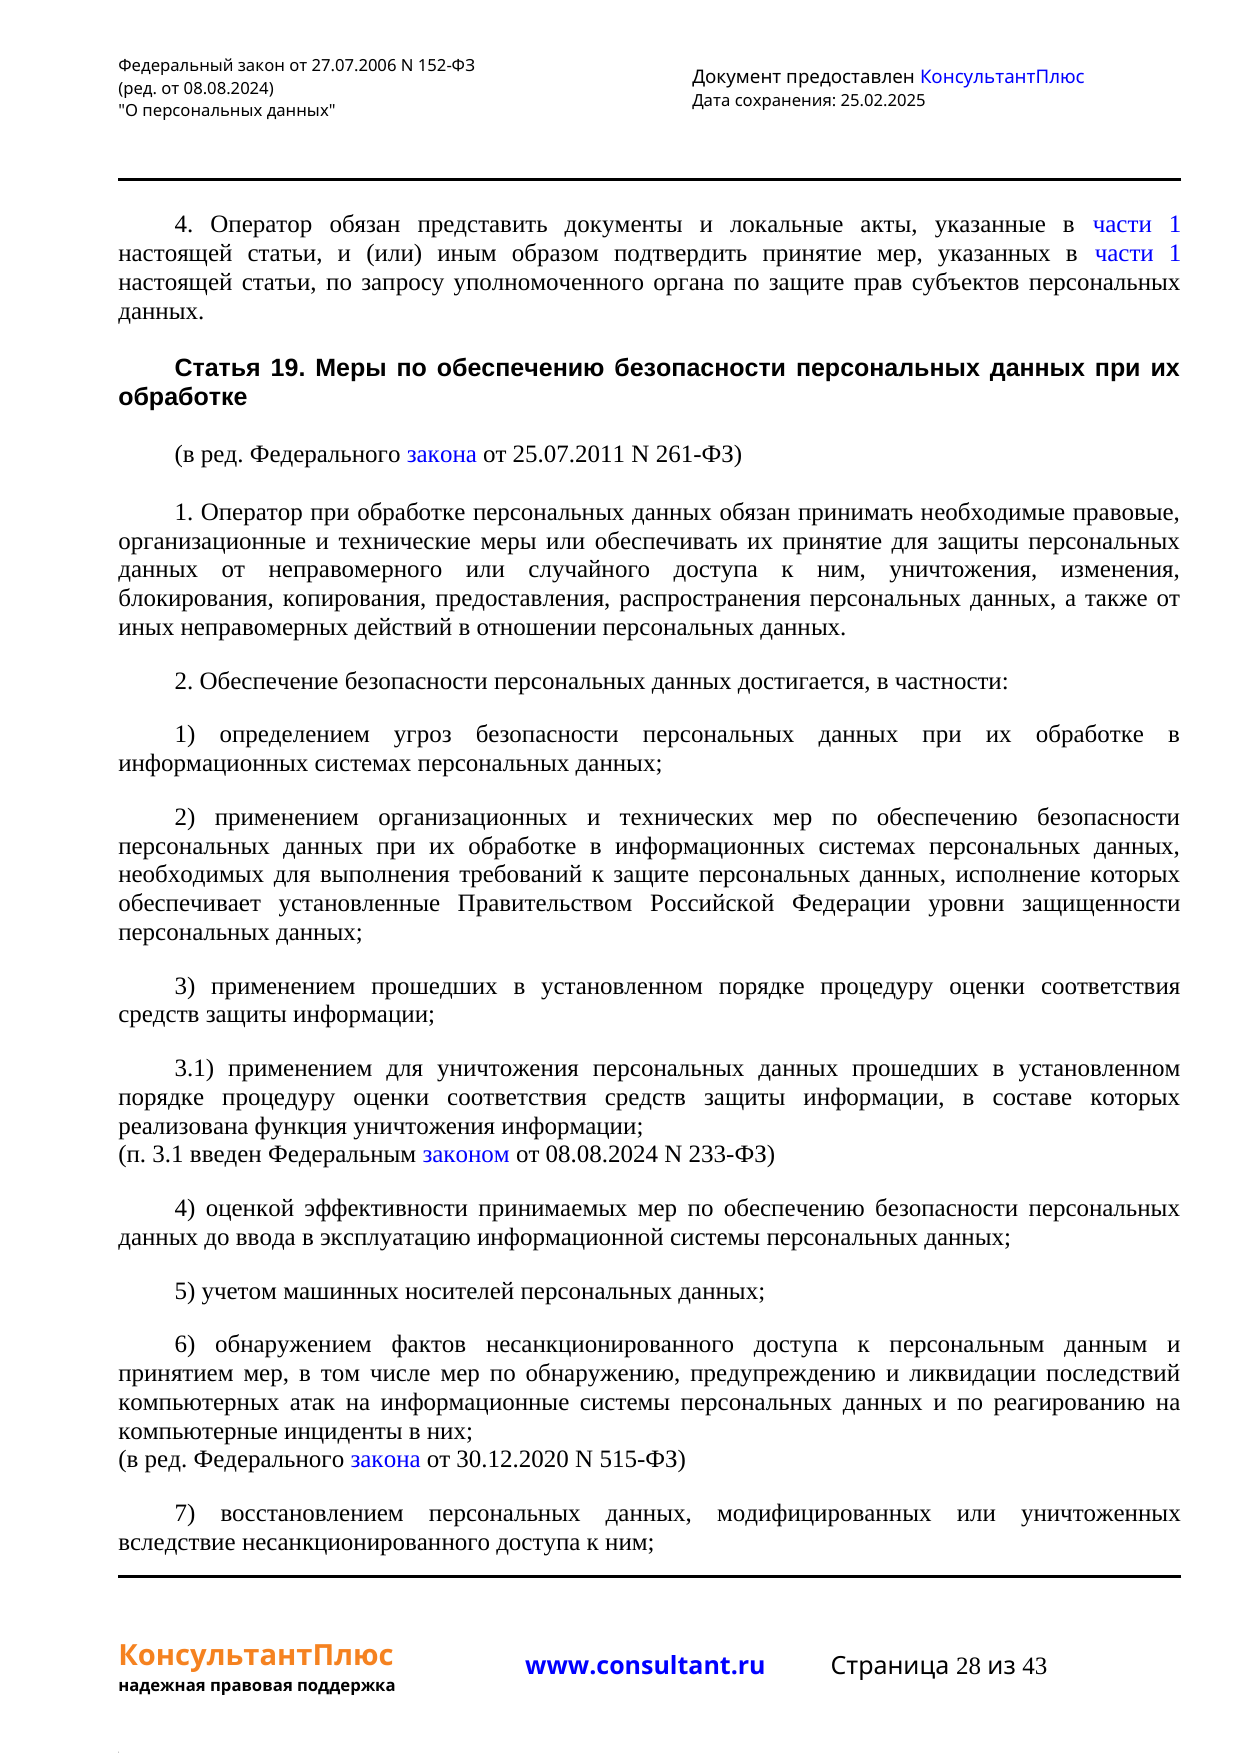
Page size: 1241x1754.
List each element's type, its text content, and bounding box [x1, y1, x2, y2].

text 5) учетом машинных носителей персональных данных; [118, 1276, 1181, 1304]
text 3.1) применением для уничтожения персональных данных прошедших в установленном порядке процедуру оценки соответствия средств защиты информации, в составе которых реализована функция уничтожения информации; [118, 1053, 1181, 1139]
text 7) восстановлением персональных данных, модифицированных или уничтоженных вследствие несанкционированного доступа к ним; [118, 1498, 1181, 1556]
text 2) применением организационных и технических мер по обеспечению безопасности персональных данных при их обработке в информационных системах персональных данных, необходимых для выполнения требований к защите персональных данных, исполнение которых обеспечивает установленные Правительством Российской Федерации уровни защищенности персональных данных; [118, 802, 1181, 946]
text (в ред. Федерального закона от 30.12.2020 N 515-ФЗ) [118, 1444, 1181, 1473]
text 4. Оператор обязан представить документы и локальные акты, указанные в части 1 настоящей статьи, и (или) иным образом подтвердить принятие мер, указанных в части 1 настоящей статьи, по запросу уполномоченного органа по защите прав субъектов персональных данных. [118, 209, 1181, 324]
text (в ред. Федерального закона от 25.07.2011 N 261-ФЗ) [118, 439, 1181, 468]
text 1. Оператор при обработке персональных данных обязан принимать необходимые правовые, организационные и технические меры или обеспечивать их принятие для защиты персональных данных от неправомерного или случайного доступа к ним, уничтожения, изменения, блокирования, копирования, предоставления, распространения персональных данных, а также от иных неправомерных действий в отношении персональных данных. [118, 497, 1181, 641]
title Статья 19. Меры по обеспечению безопасности персональных данных при их обработке [118, 353, 1181, 411]
text 3) применением прошедших в установленном порядке процедуру оценки соответствия средств защиты информации; [118, 971, 1181, 1028]
text 1) определением угроз безопасности персональных данных при их обработке в информационных системах персональных данных; [118, 719, 1181, 777]
text 6) обнаружением фактов несанкционированного доступа к персональным данным и принятием мер, в том числе мер по обнаружению, предупреждению и ликвидации последствий компьютерных атак на информационные системы персональных данных и по реагированию на компьютерные инциденты в них; [118, 1329, 1181, 1444]
text 2. Обеспечение безопасности персональных данных достигается, в частности: [118, 666, 1181, 694]
text (п. 3.1 введен Федеральным законом от 08.08.2024 N 233-ФЗ) [118, 1139, 1181, 1168]
text 4) оценкой эффективности принимаемых мер по обеспечению безопасности персональных данных до ввода в эксплуатацию информационной системы персональных данных; [118, 1193, 1181, 1251]
